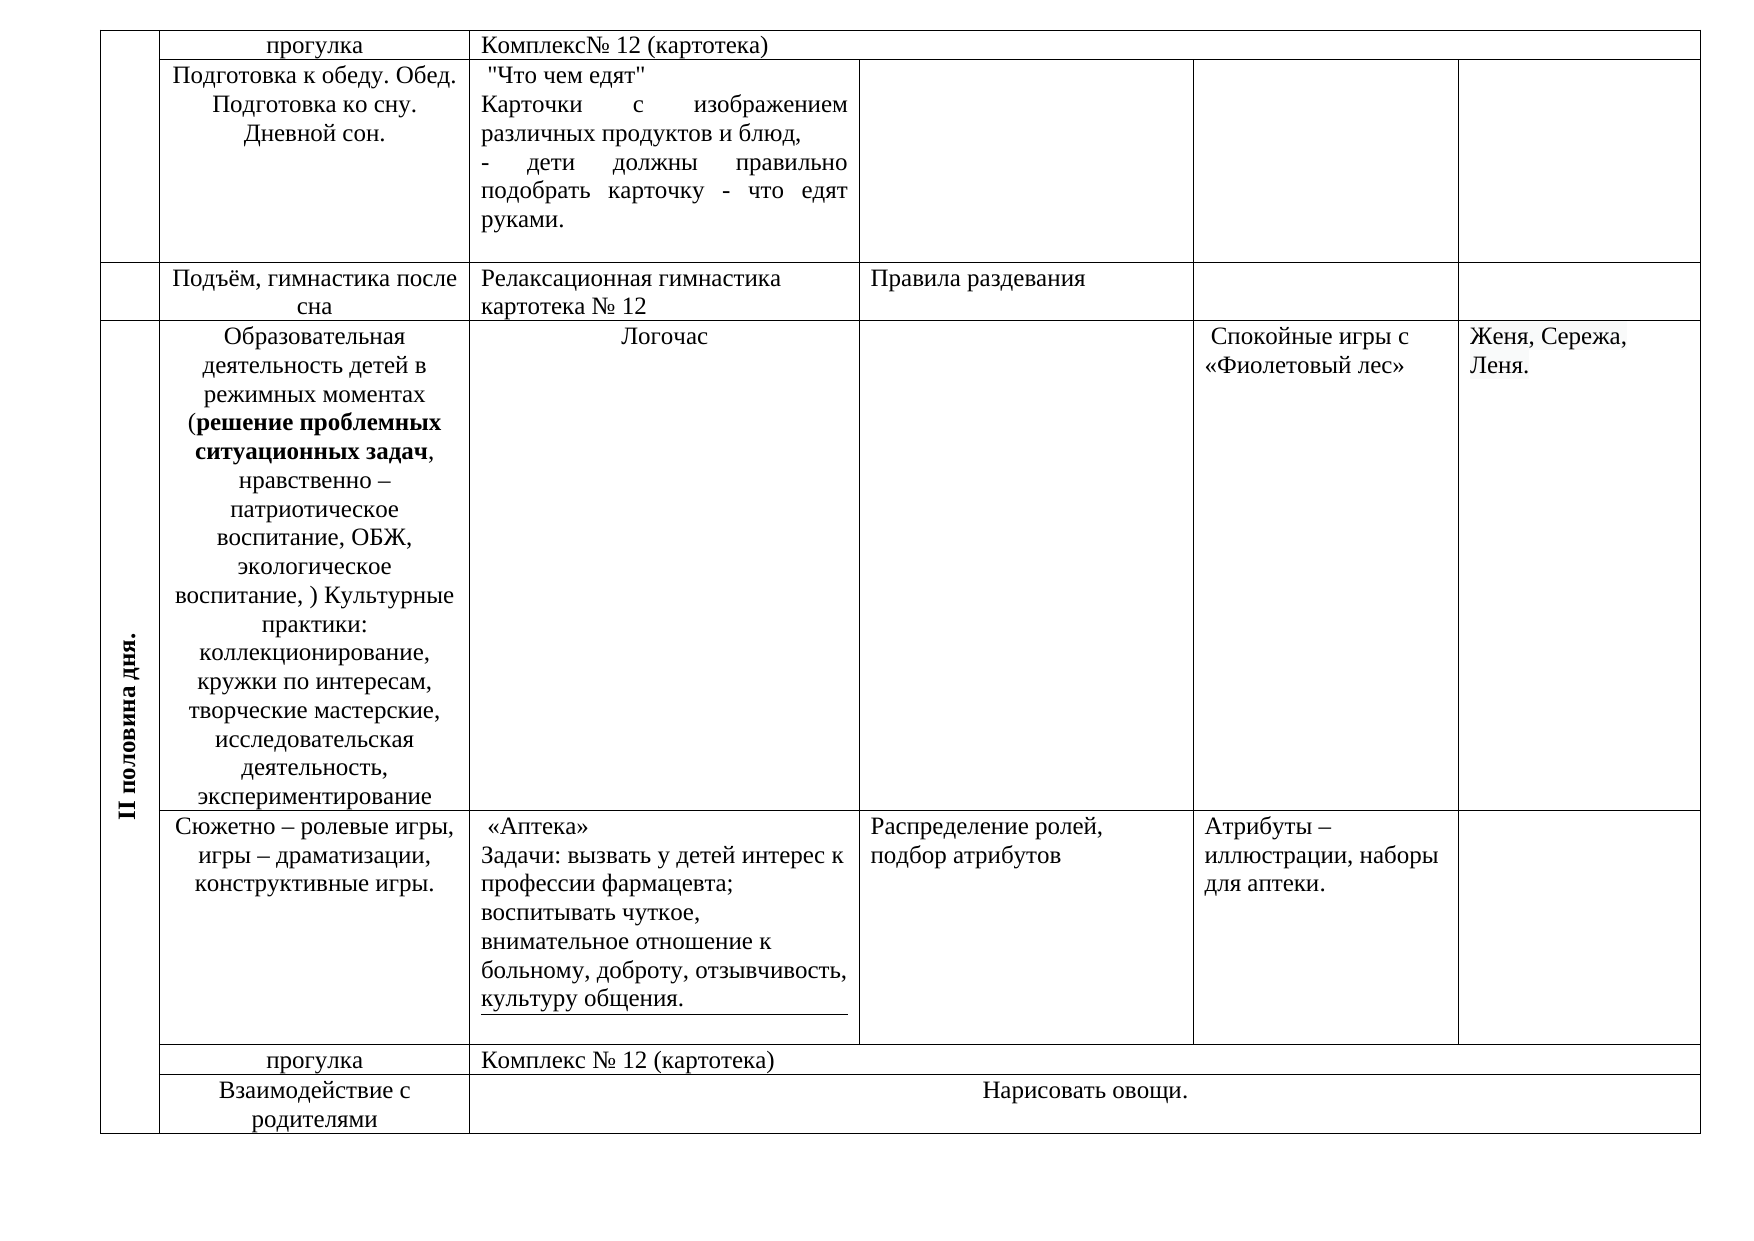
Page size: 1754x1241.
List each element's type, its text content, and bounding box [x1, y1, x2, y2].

table_cell Логочас [470, 321, 859, 810]
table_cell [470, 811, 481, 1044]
table_cell Взаимодействие с родителями [160, 1075, 469, 1132]
table_cell Комплекс№ 12 (картотека) [470, 31, 1700, 59]
table_cell Женя, Сережа, Леня. [1459, 321, 1700, 810]
table_cell [1459, 263, 1700, 320]
table_cell Спокойные игры с «Фиолетовый лес» [1194, 321, 1458, 810]
table_cell Релаксационная гимнастика картотека № 12 [470, 263, 859, 320]
table_cell II половина дня. [101, 321, 159, 1132]
table_cell Сюжетно – ролевые игры, игры – драматизации, конструктивные игры. [160, 811, 469, 1044]
table_cell [101, 263, 159, 320]
table_cell Подъём, гимнастика после сна [160, 263, 469, 320]
table_cell [860, 321, 1193, 810]
table_cell [860, 60, 1193, 262]
table_cell [1194, 263, 1458, 320]
table_cell Комплекс № 12 (картотека) [470, 1045, 1700, 1074]
table_cell Нарисовать овощи. [470, 1075, 1700, 1132]
table_cell [1194, 60, 1458, 262]
table_cell [1459, 811, 1700, 1044]
table_cell прогулка [160, 31, 469, 59]
table_cell [1459, 60, 1700, 262]
table_cell Образовательная деятельность детей в режимных моментах (решение проблемных ситуационных задач, нравственно – патриотическое воспитание, ОБЖ, экологическое воспитание, ) Культурные практики: коллекционирование, кружки по интересам, творческие мастерские, исследовательская деятельность, экспериментирование [160, 321, 469, 810]
table_cell "Что чем едят" Карточки с изображением различных продуктов и блюд, - дети должны правильно подобрать карточку - что едят руками. [470, 60, 859, 262]
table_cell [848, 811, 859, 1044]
table_cell Правила раздевания [860, 263, 1193, 320]
table_cell прогулка [160, 1045, 469, 1074]
table_cell Атрибуты – иллюстрации, наборы для аптеки. [1194, 811, 1458, 1044]
table_cell Распределение ролей, подбор атрибутов [860, 811, 1193, 1044]
table_cell Подготовка к обеду. Обед. Подготовка ко сну. Дневной сон. [160, 60, 469, 262]
